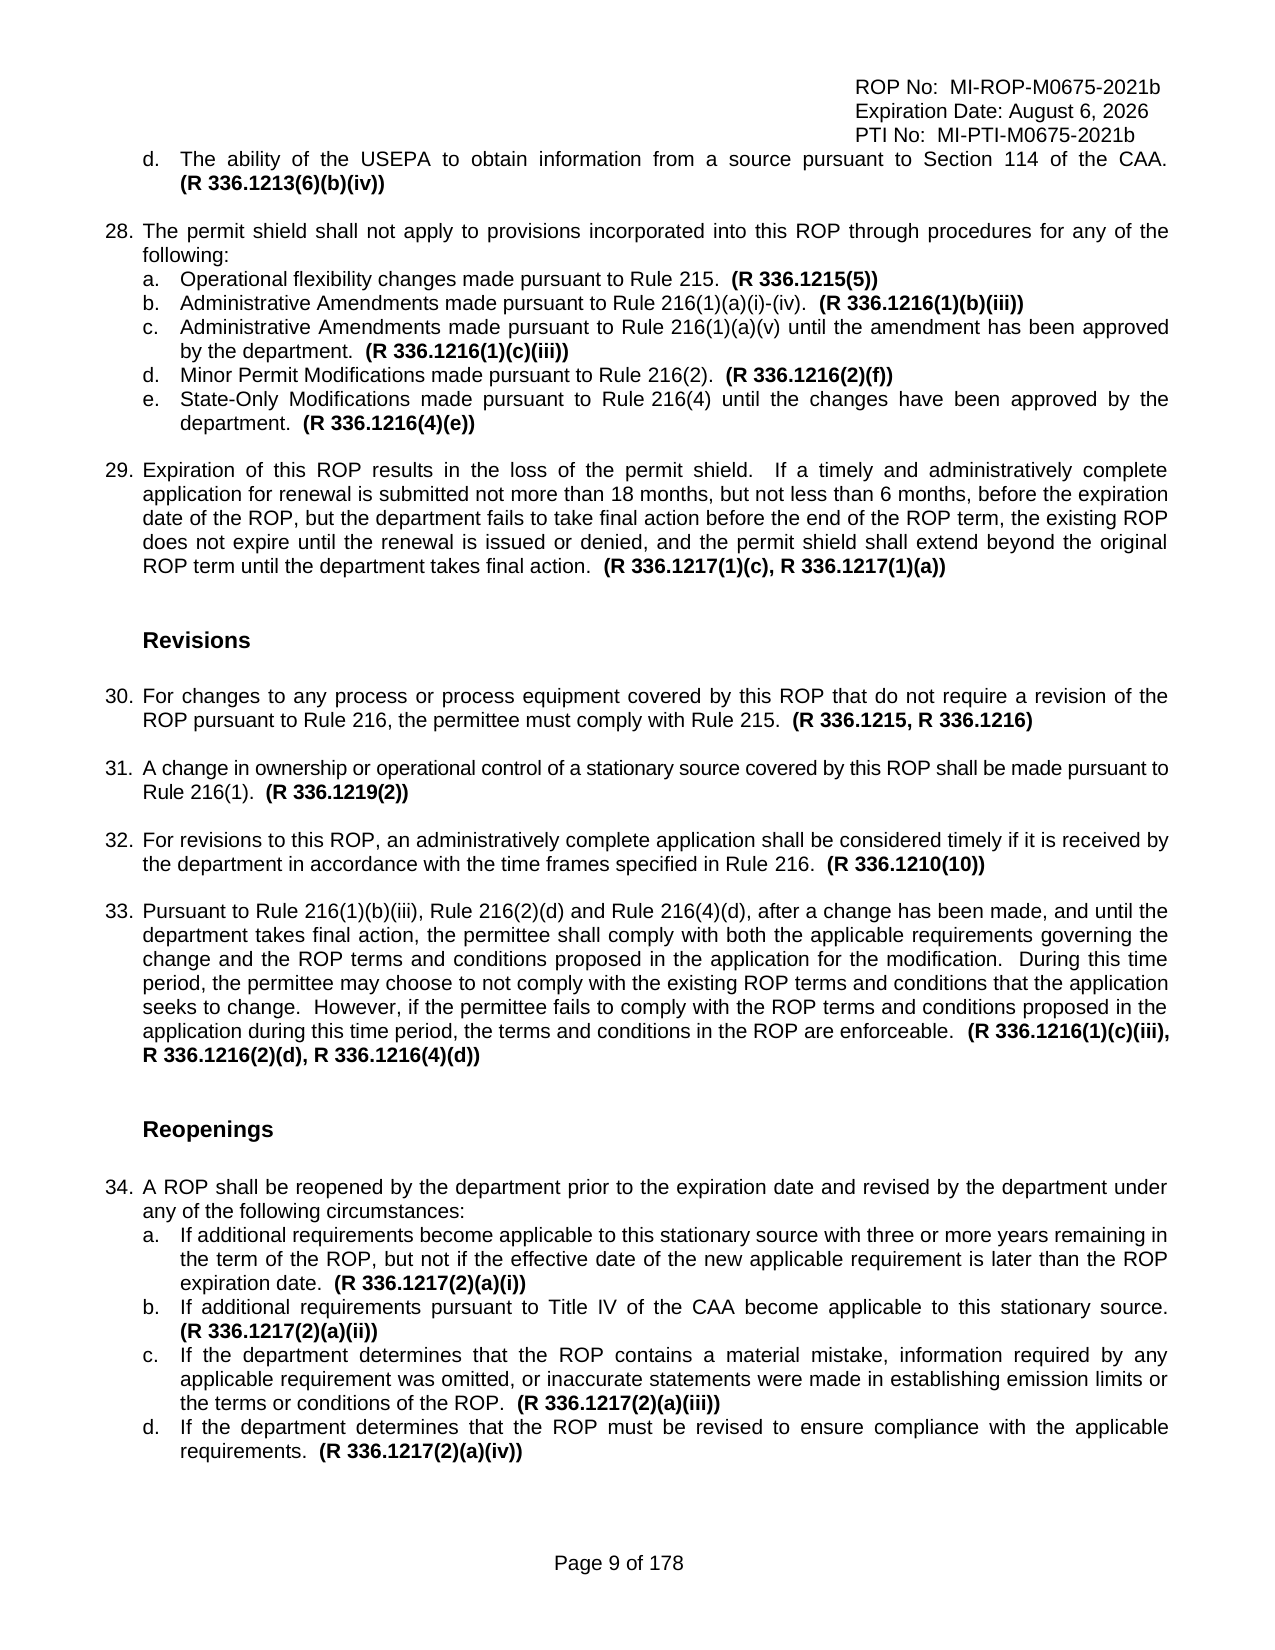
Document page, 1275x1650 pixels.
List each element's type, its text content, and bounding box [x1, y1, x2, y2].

list State-Only Modifications made pursuant to Rule 216(4) until the changes have been approved by the department. (R 336.1216(4)(e)) [142, 386, 1170, 434]
list If additional requirements become applicable to this stationary source with three or more years remaining in the term of the ROP, but not if the effective date of the new applicable requirement is later than the ROP expiration date. (R 336.1217(2)(a)(i)) [142, 1223, 1170, 1295]
list Operational flexibility changes made pursuant to Rule 215. (R 336.1215(5)) [142, 267, 1170, 291]
list A ROP shall be reopened by the department prior to the expiration date and revised by the department under any of the following circumstances: [105, 1175, 1170, 1223]
list For revisions to this ROP, an administratively complete application shall be considered timely if it is received by the department in accordance with the time frames specified in Rule 216. (R 336.1210(10)) [105, 827, 1170, 875]
list Administrative Amendments made pursuant to Rule 216(1)(a)(i)-(iv). (R 336.1216(1)(b)(iii)) [142, 291, 1170, 314]
list Minor Permit Modifications made pursuant to Rule 216(2). (R 336.1216(2)(f)) [142, 362, 1170, 386]
list Pursuant to Rule 216(1)(b)(iii), Rule 216(2)(d) and Rule 216(4)(d), after a change has been made, and until the department takes final action, the permittee shall comply with both the applicable requirements governing the change and the ROP terms and conditions proposed in the application for the modification. During this time period, the permittee may choose to not comply with the existing ROP terms and conditions that the application seeks to change. However, if the permittee fails to comply with the ROP terms and conditions proposed in the application during this time period, the terms and conditions in the ROP are enforceable. (R 336.1216(1)(c)(iii), R 336.1216(2)(d), R 336.1216(4)(d)) [105, 899, 1170, 1067]
list If the department determines that the ROP must be revised to ensure compliance with the applicable requirements. (R 336.1217(2)(a)(iv)) [142, 1414, 1170, 1462]
list A change in ownership or operational control of a stationary source covered by this ROP shall be made pursuant to Rule 216(1). (R 336.1219(2)) [105, 756, 1170, 803]
subtitle Revisions [105, 627, 1170, 653]
list If additional requirements pursuant to Title IV of the CAA become applicable to this stationary source. (R 336.1217(2)(a)(ii)) [142, 1295, 1170, 1343]
list For changes to any process or process equipment covered by this ROP that do not require a revision of the ROP pursuant to Rule 216, the permittee must comply with Rule 215. (R 336.1215, R 336.1216) [105, 684, 1170, 732]
list The permit shield shall not apply to provisions incorporated into this ROP through procedures for any of the following: [105, 219, 1170, 267]
subtitle Reopenings [105, 1116, 1170, 1142]
list The ability of the USEPA to obtain information from a source pursuant to Section 114 of the CAA. (R 336.1213(6)(b)(iv)) [142, 147, 1170, 195]
list Expiration of this ROP results in the loss of the permit shield. If a timely and administratively complete application for renewal is submitted not more than 18 months, but not less than 6 months, before the expiration date of the ROP, but the department fails to take final action before the end of the ROP term, the existing ROP does not expire until the renewal is issued or denied, and the permit shield shall extend beyond the original ROP term until the department takes final action. (R 336.1217(1)(c), R 336.1217(1)(a)) [105, 458, 1170, 578]
list Administrative Amendments made pursuant to Rule 216(1)(a)(v) until the amendment has been approved by the department. (R 336.1216(1)(c)(iii)) [142, 314, 1170, 362]
list If the department determines that the ROP contains a material mistake, information required by any applicable requirement was omitted, or inaccurate statements were made in establishing emission limits or the terms or conditions of the ROP. (R 336.1217(2)(a)(iii)) [142, 1343, 1170, 1414]
